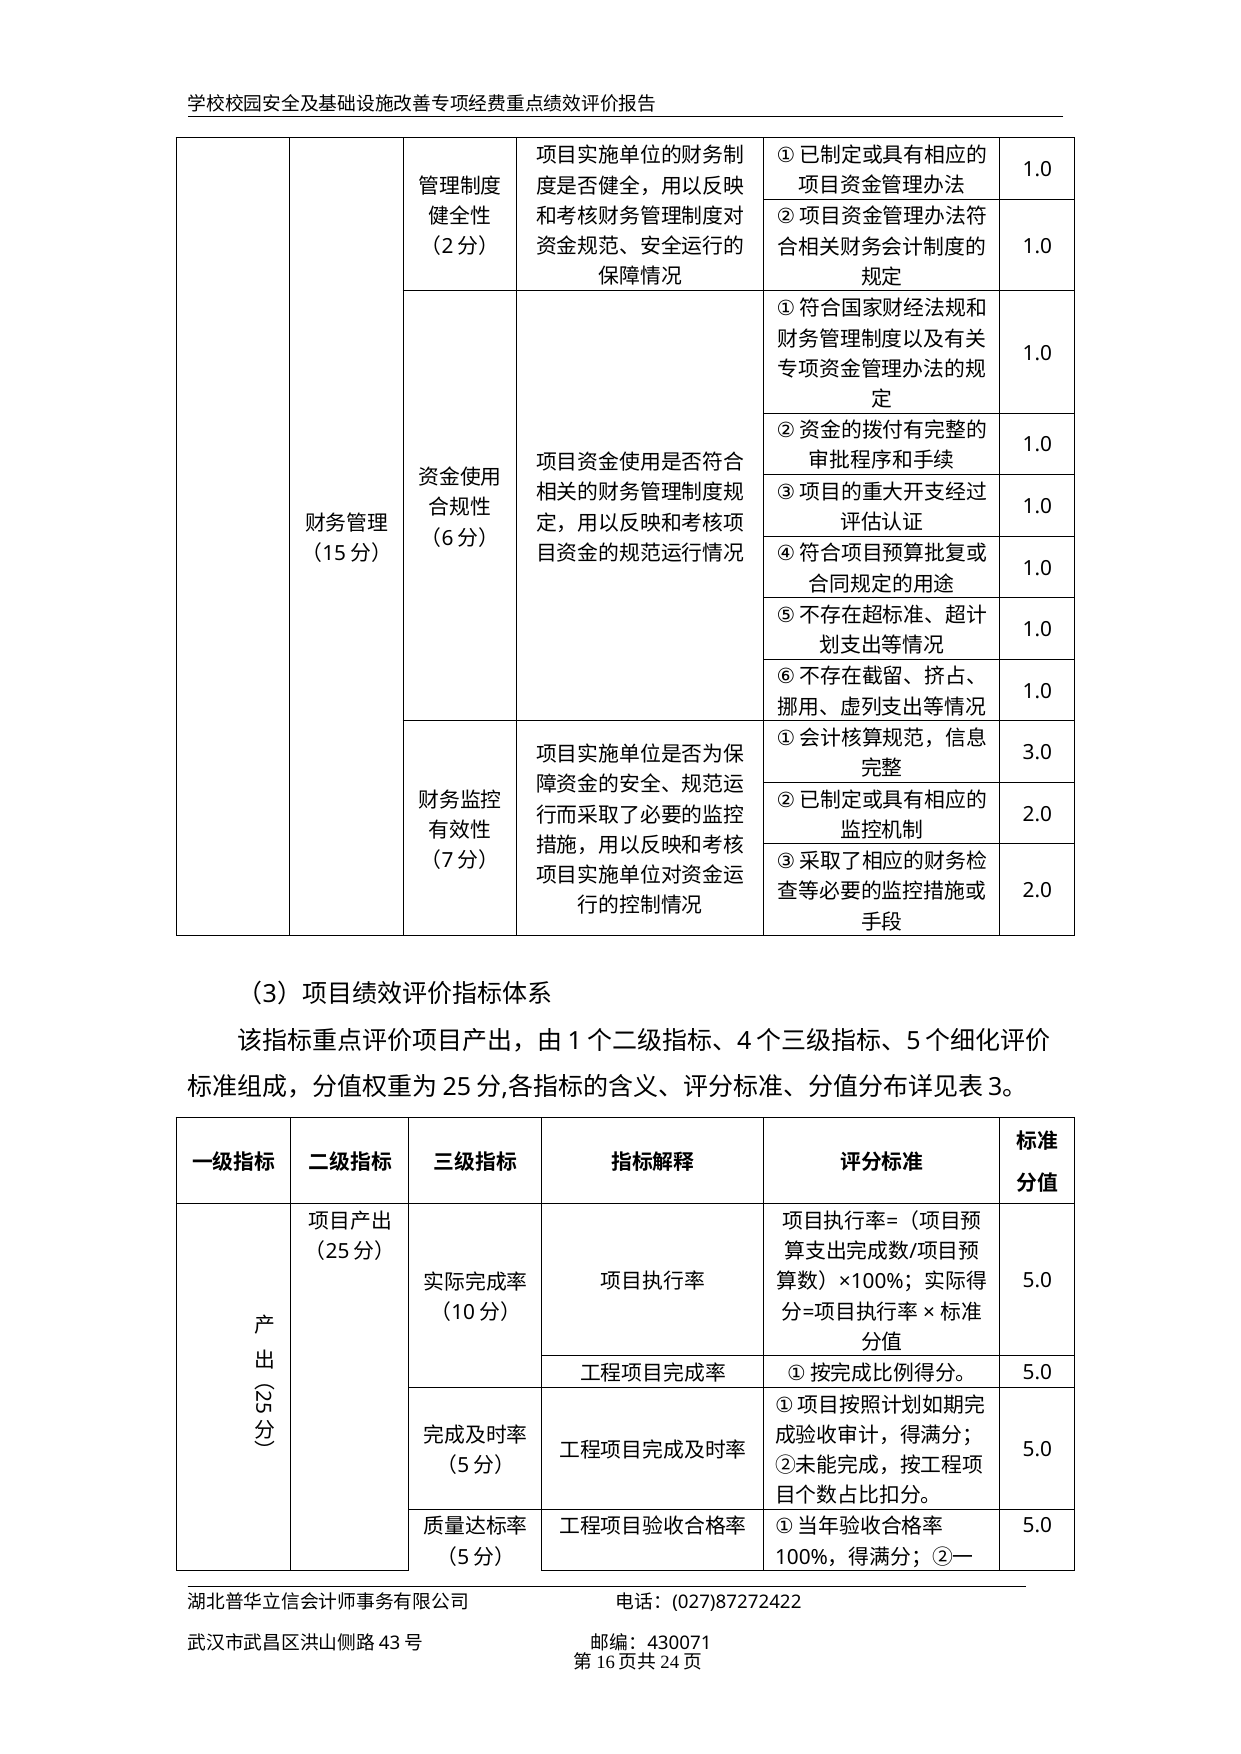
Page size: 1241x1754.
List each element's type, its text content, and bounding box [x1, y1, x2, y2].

table_cell 质量达标率 （5分） [409, 1510, 541, 1570]
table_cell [764, 1510, 999, 1570]
table_cell 项目执行率 [542, 1204, 763, 1355]
table_cell 项目实施单位的财务制度是否健全，用以反映和考核财务管理制度对资金规范、安全运行的保障情况 [517, 138, 763, 290]
table_cell 1.0 [1000, 537, 1074, 597]
table_cell ①项目按照计划如期完成验收审计，得满分；②未能完成，按工程项目个数占比扣分。 [764, 1388, 999, 1509]
table_cell ①按完成比例得分。 [764, 1356, 999, 1387]
table_cell 项目实施单位是否为保障资金的安全、规范运行而采取了必要的监控措施，用以反映和考核项目实施单位对资金运行的控制情况 [517, 721, 763, 935]
table_cell ④符合项目预算批复或合同规定的用途 [764, 537, 999, 597]
table_header 评分标准 [764, 1118, 999, 1203]
table_cell 产 出（25分） [177, 1204, 290, 1570]
table_cell 5.0 [1000, 1204, 1074, 1355]
table_cell 3.0 [1000, 721, 1074, 782]
table_cell ①已制定或具有相应的项目资金管理办法 [764, 138, 999, 199]
table_cell ②已制定或具有相应的监控机制 [764, 783, 999, 843]
text （3）项目绩效评价指标体系 [187, 970, 1063, 1013]
text 该指标重点评价项目产出，由1个二级指标、4个三级指标、5个细化评价标准组成，分值权重为25分,各指标的含义、评分标准、分值分布详见表3。 [187, 1013, 1063, 1104]
table_cell 财务监控有效性 （7分） [404, 721, 516, 935]
table_cell ⑥不存在截留、挤占、挪用、虚列支出等情况 [764, 660, 999, 720]
table_header 三级指标 [409, 1118, 541, 1203]
table_cell ①符合国家财经法规和财务管理制度以及有关专项资金管理办法的规定 [764, 291, 999, 412]
table_header 标准分值 [1000, 1118, 1074, 1203]
table_cell 实际完成率 （10分） [409, 1204, 541, 1387]
table_cell 工程项目完成及时率 [542, 1388, 763, 1509]
table_cell 1.0 [1000, 598, 1074, 659]
table_cell ⑤不存在超标准、超计划支出等情况 [764, 598, 999, 659]
table_header 指标解释 [542, 1118, 763, 1203]
table_cell 2.0 [1000, 844, 1074, 935]
table_cell 1.0 [1000, 138, 1074, 199]
table_cell 资金使用合规性 （6分） [404, 291, 516, 720]
table_cell 工程项目验收合格率 [542, 1510, 763, 1570]
table_cell 完成及时率 （5分） [409, 1388, 541, 1509]
table_cell 管理制度健全性 （2分） [404, 138, 516, 290]
table_cell ①会计核算规范，信息完整 [764, 721, 999, 782]
table_cell 1.0 [1000, 414, 1074, 474]
table_cell ②资金的拨付有完整的审批程序和手续 [764, 414, 999, 474]
table_header 二级指标 [291, 1118, 408, 1203]
table_cell 工程项目完成率 [542, 1356, 763, 1387]
table_cell 1.0 [1000, 475, 1074, 536]
table_cell ③采取了相应的财务检查等必要的监控措施或手段 [764, 844, 999, 935]
table_cell 财务管理 （15分） [290, 138, 403, 935]
table_cell 2.0 [1000, 783, 1074, 843]
table_cell 1.0 [1000, 291, 1074, 412]
table_header 一级指标 [177, 1118, 290, 1203]
table_cell 5.0 [1000, 1388, 1074, 1509]
table_cell 1.0 [1000, 200, 1074, 290]
table_cell 5.0 [1000, 1356, 1074, 1387]
table_cell ③项目的重大开支经过评估认证 [764, 475, 999, 536]
table_cell 项目执行率=（项目预算支出完成数/项目预算数）×100%；实际得分=项目执行率 × 标准分值 [764, 1204, 999, 1355]
table_cell 项目资金使用是否符合相关的财务管理制度规定，用以反映和考核项目资金的规范运行情况 [517, 291, 763, 720]
table_cell 项目产出 （25分） [291, 1204, 408, 1570]
table_cell 1.0 [1000, 660, 1074, 720]
table_cell ②项目资金管理办法符合相关财务会计制度的规定 [764, 200, 999, 290]
table_cell 5.0 [1000, 1510, 1074, 1570]
